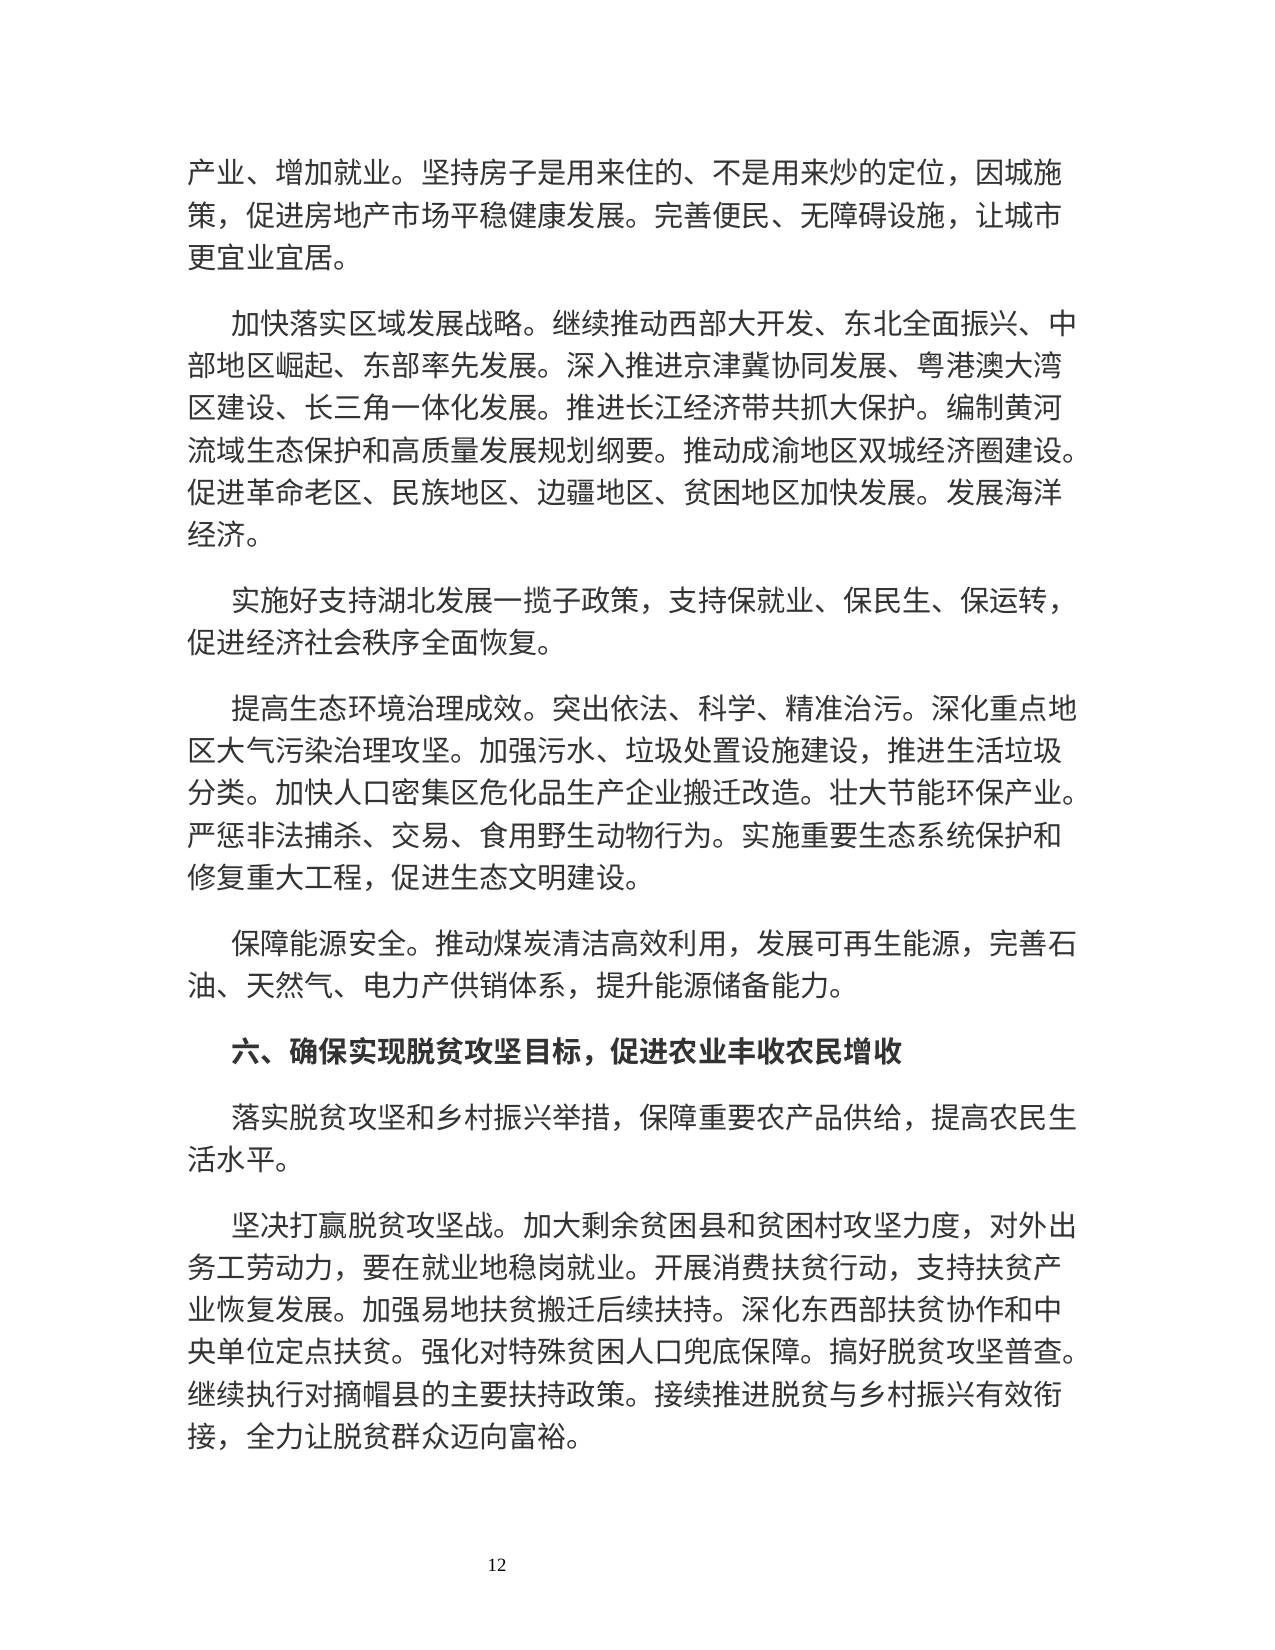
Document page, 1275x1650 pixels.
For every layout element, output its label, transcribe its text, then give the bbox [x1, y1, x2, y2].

text 六、确保实现脱贫攻坚目标，促进农业丰收农民增收 [187, 1028, 1087, 1071]
text 保障能源安全。推动煤炭清洁高效利用，发展可再生能源，完善石油、天然气、电力产供销体系，提升能源储备能力。 [858, 920, 1087, 1005]
text 深入推进新型城镇化。发挥中心城市和城市群综合带动作用，培育产业、增加就业。坚持房子是用来住的、不是用来炒的定位，因城施策，促进房地产市场平稳健康发展。完善便民、无障碍设施，让城市更宜业宜居。 [187, 150, 1087, 277]
text 加快落实区域发展战略。继续推动西部大开发、东北全面振兴、中部地区崛起、东部率先发展。深入推进京津冀协同发展、粤港澳大湾区建设、长三角一体化发展。推进长江经济带共抓大保护。编制黄河流域生态保护和高质量发展规划纲要。推动成渝地区双城经济圈建设。促进革命老区、民族地区、边疆地区、贫困地区加快发展。发展海洋经济。 [187, 300, 1087, 554]
text 实施好支持湖北发展一揽子政策，支持保就业、保民生、保运转，促进经济社会秩序全面恢复。 [187, 577, 1087, 662]
text 提高生态环境治理成效。突出依法、科学、精准治污。深化重点地区大气污染治理攻坚。加强污水、垃圾处置设施建设，推进生活垃圾分类。加快人口密集区危化品生产企业搬迁改造。壮大节能环保产业。严惩非法捕杀、交易、食用野生动物行为。实施重要生态系统保护和修复重大工程，促进生态文明建设。 [187, 686, 1087, 897]
text 坚决打赢脱贫攻坚战。加大剩余贫困县和贫困村攻坚力度，对外出务工劳动力，要在就业地稳岗就业。开展消费扶贫行动，支持扶贫产业恢复发展。加强易地扶贫搬迁后续扶持。深化东西部扶贫协作和中央单位定点扶贫。强化对特殊贫困人口兜底保障。搞好脱贫攻坚普查。继续执行对摘帽县的主要扶持政策。接续推进脱贫与乡村振兴有效衔接，全力让脱贫群众迈向富裕。 [187, 1202, 1087, 1456]
text 落实脱贫攻坚和乡村振兴举措，保障重要农产品供给，提高农民生活水平。 [304, 1094, 1087, 1179]
